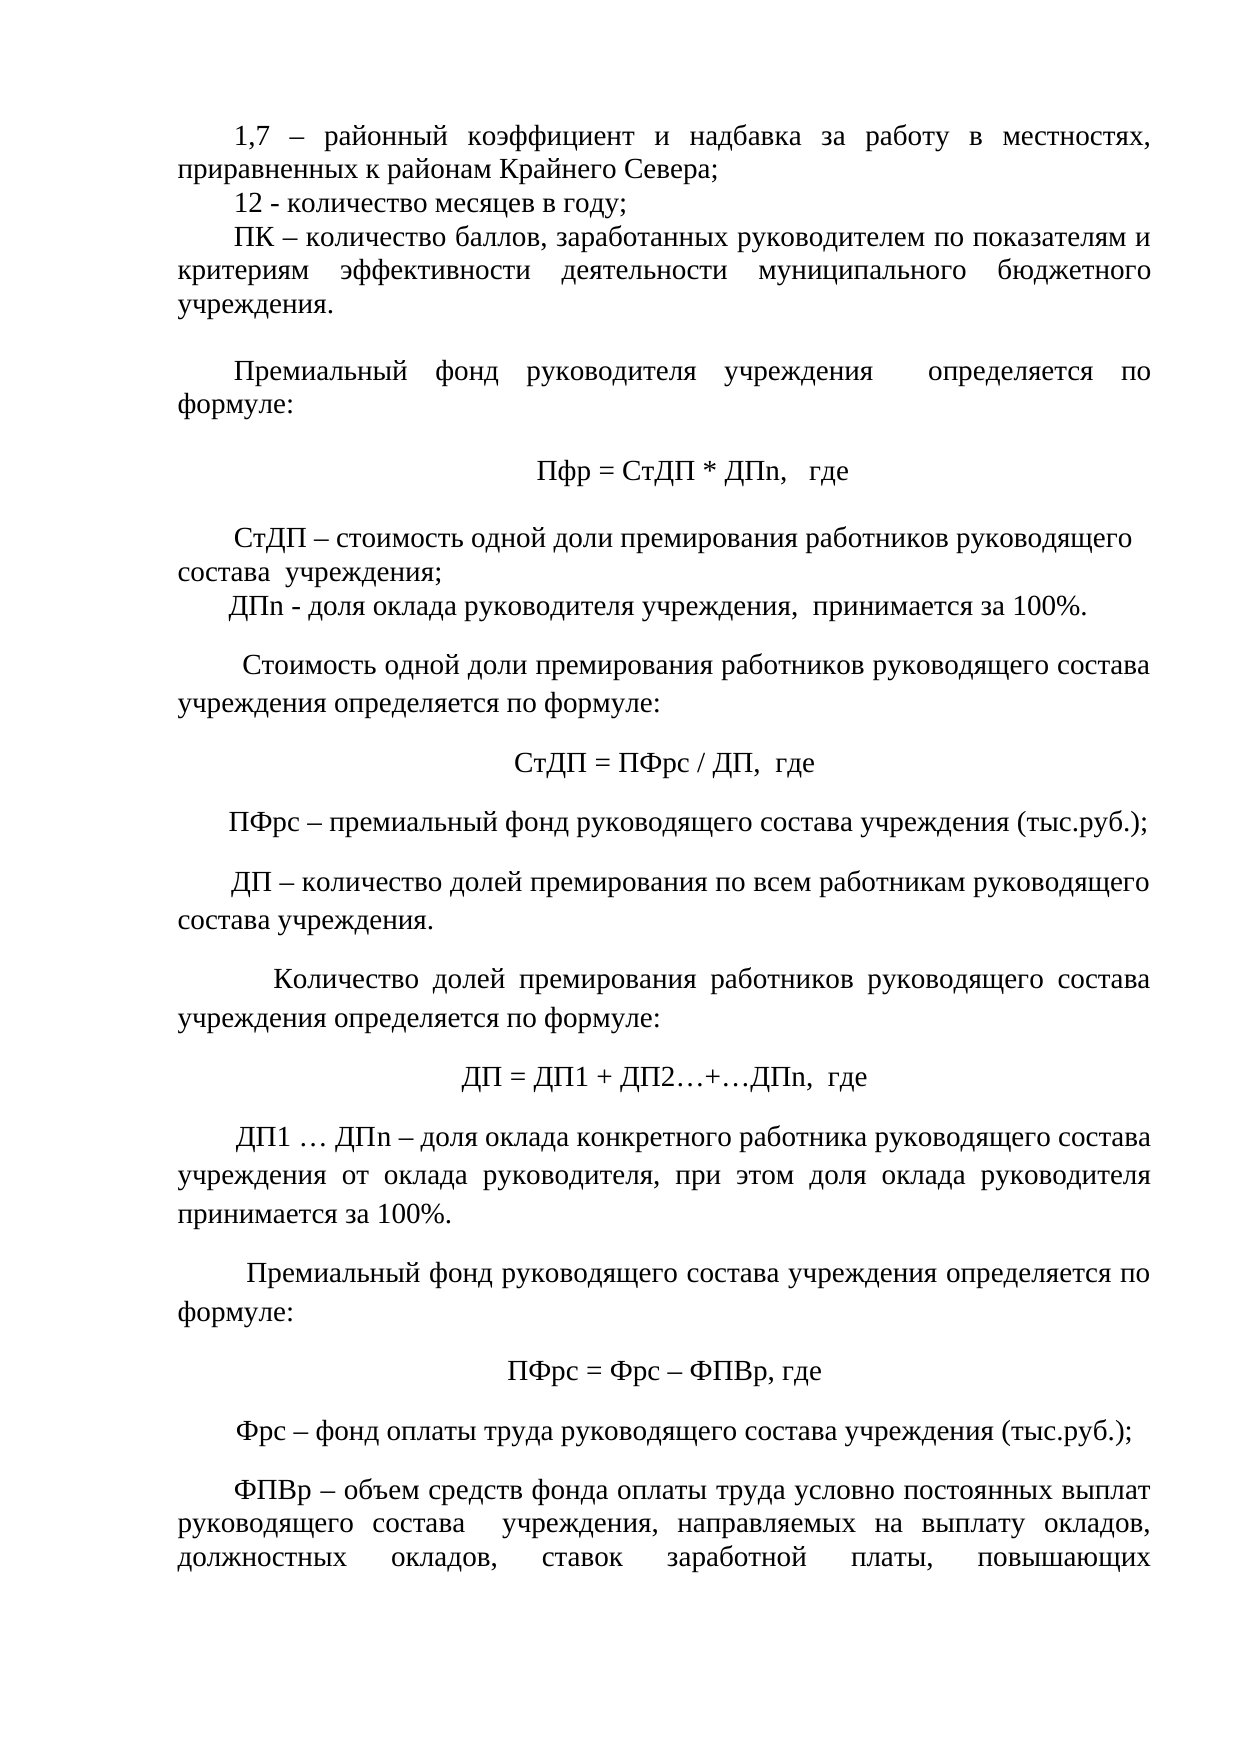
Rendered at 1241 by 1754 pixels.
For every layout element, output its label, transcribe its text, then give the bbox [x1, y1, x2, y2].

text СтДП = ПФрс / ДП, где [177, 745, 1152, 778]
text ДП1 … ДПn – доля оклада конкретного работника руководящего состава учреждения от оклада руководителя, при этом доля оклада руководителя принимается за 100%. [177, 1119, 1152, 1229]
text 12 - количество месяцев в году; [177, 185, 1152, 219]
text Стоимость одной доли премирования работников руководящего состава учреждения определяется по формуле: [177, 647, 1152, 719]
text ПФрс – премиальный фонд руководящего состава учреждения (тыс.руб.); [177, 804, 1152, 838]
text Пфр = СтДП * ДПn, где [177, 453, 1152, 487]
text Премиальный фонд руководящего состава учреждения определяется по формуле: [177, 1255, 1152, 1327]
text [177, 1472, 1152, 1573]
text Количество долей премирования работников руководящего состава учреждения определяется по формуле: [177, 962, 1152, 1034]
text 1,7 – районный коэффициент и надбавка за работу в местностях, приравненных к районам Крайнего Севера; [177, 118, 1152, 185]
text СтДП – стоимость одной доли премирования работников руководящего состава учреждения; [177, 521, 1152, 588]
text ДП – количество долей премирования по всем работникам руководящего состава учреждения. [177, 864, 1152, 936]
text ДПn - доля оклада руководителя учреждения, принимается за 100%. [177, 588, 1152, 621]
text Фрс – фонд оплаты труда руководящего состава учреждения (тыс.руб.); [177, 1413, 1152, 1446]
text ПК – количество баллов, заработанных руководителем по показателям и критериям эффективности деятельности муниципального бюджетного учреждения. [177, 219, 1152, 319]
text ДП = ДП1 + ДП2…+…ДПn, где [177, 1059, 1152, 1093]
text Премиальный фонд руководителя учреждения определяется по формуле: [177, 353, 1152, 420]
text ПФрс = Фрс – ФПВр, где [177, 1353, 1152, 1387]
